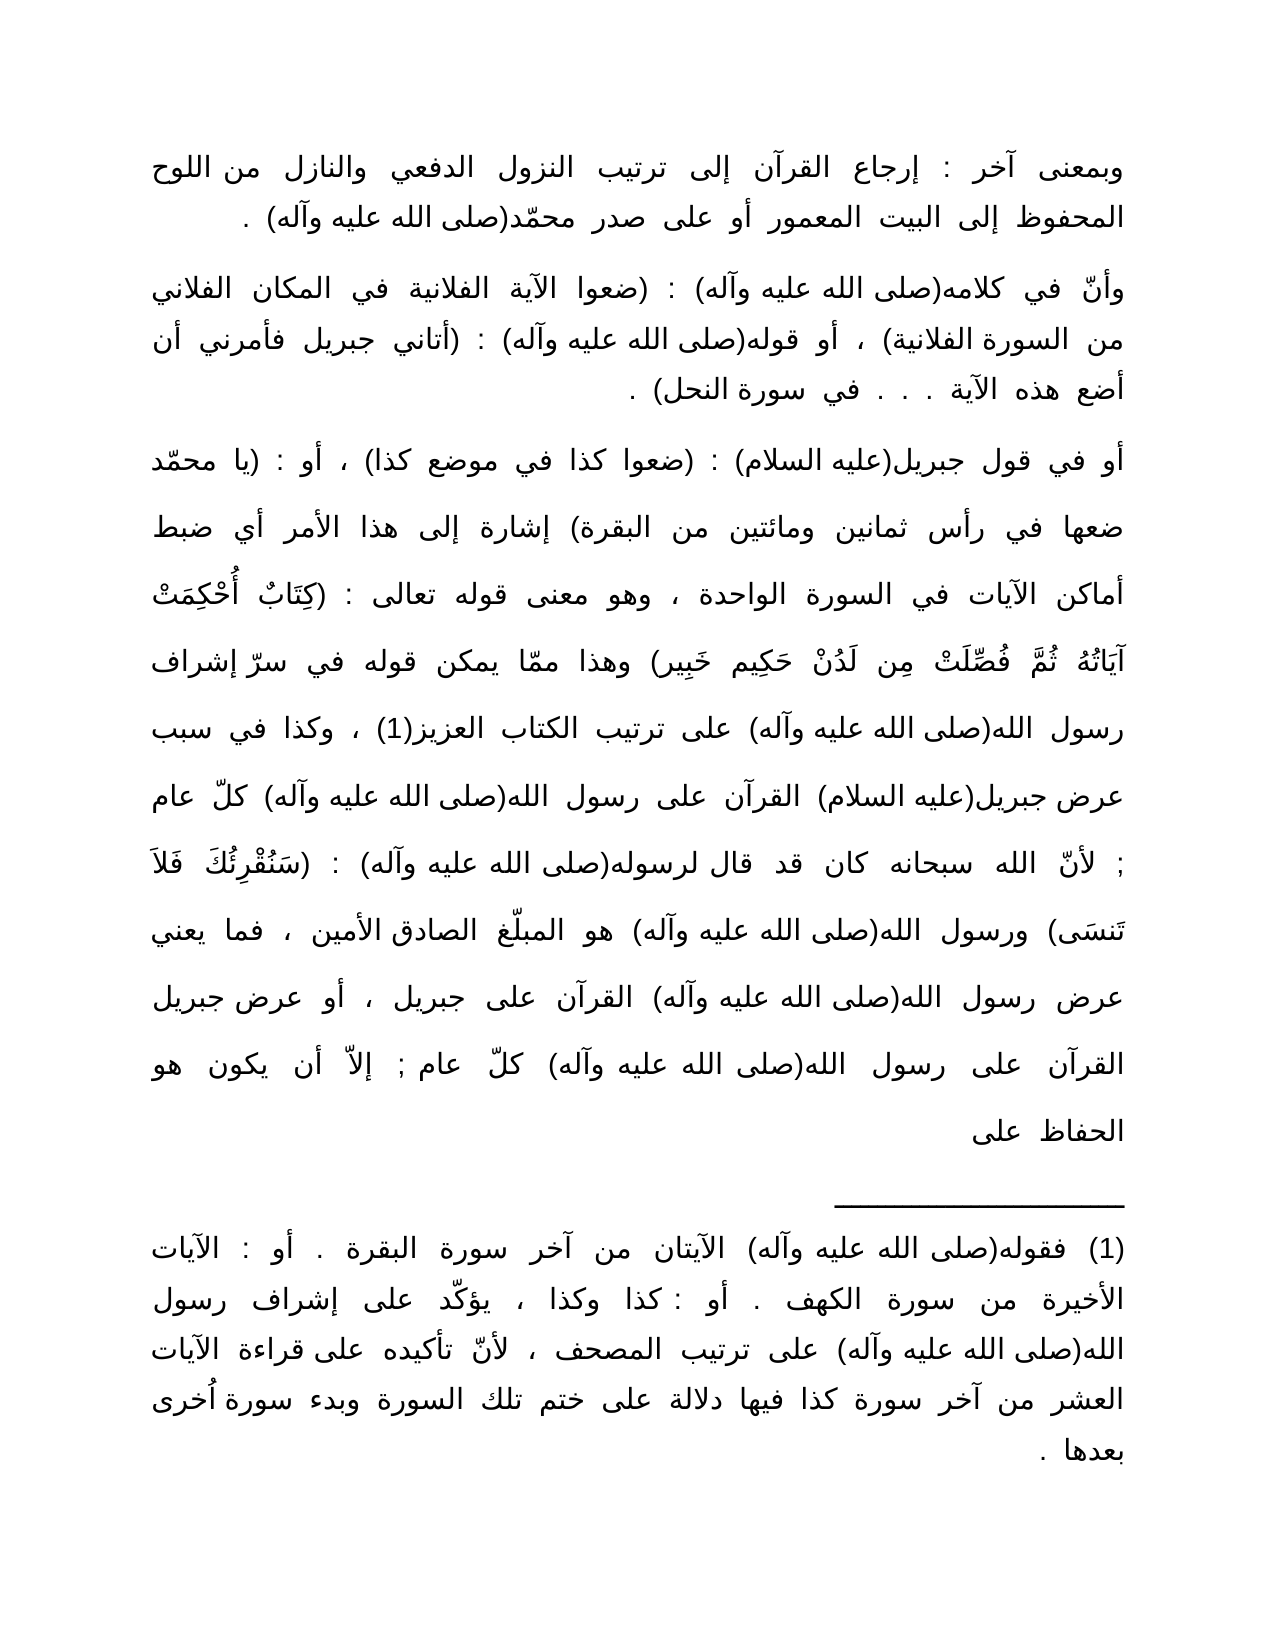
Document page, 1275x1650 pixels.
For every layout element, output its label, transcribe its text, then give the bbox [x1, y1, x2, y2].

text ــــــــــــــــــــــــــــــــــ [150, 1181, 1125, 1215]
text وأنّ في كلامه(صلى الله عليه وآله) : (ضعوا الآية الفلانية في المكان الفلاني من السورة الفلانية) ، أو قوله(صلى الله عليه وآله) : (أتاني جبريل فأمرني أن أضع هذه الآية . . . في سورة النحل) . [150, 271, 1125, 406]
text وبمعنى آخر : إرجاع القرآن إلى ترتيب النزول الدفعي والنازل من اللوح المحفوظ إلى البيت المعمور أو على صدر محمّد(صلى الله عليه وآله) . [150, 150, 1125, 234]
text أو في قول جبريل(عليه السلام) : (ضعوا كذا في موضع كذا) ، أو : (يا محمّد ضعها في رأس ثمانين ومائتين من البقرة) إشارة إلى هذا الأمر أي ضبط أماكن الآيات في السورة الواحدة ، وهو معنى قوله تعالى : (كِتَابٌ أُحْكِمَتْ آيَاتُهُ ثُمَّ فُصِّلَتْ مِن لَدُنْ حَكِيم خَبِير) وهذا ممّا يمكن قوله في سرّ إشراف رسول الله(صلى الله عليه وآله) على ترتيب الكتاب العزيز(1) ، وكذا في سبب عرض جبريل(عليه السلام) القرآن على رسول الله(صلى الله عليه وآله) كلّ عام ; لأنّ الله سبحانه كان قد قال لرسوله(صلى الله عليه وآله) : (سَنُقْرِئُكَ فَلاَ تَنسَى) ورسول الله(صلى الله عليه وآله) هو المبلّغ الصادق الأمين ، فما يعني عرض رسول الله(صلى الله عليه وآله) القرآن على جبريل ، أو عرض جبريل القرآن على رسول الله(صلى الله عليه وآله) كلّ عام ; إلاّ أن يكون هو الحفاظ على [150, 443, 1125, 1148]
text (1) فقوله(صلى الله عليه وآله) الآيتان من آخر سورة البقرة . أو : الآيات الأخيرة من سورة الكهف . أو : كذا وكذا ، يؤكّد على إشراف رسول الله(صلى الله عليه وآله) على ترتيب المصحف ، لأنّ تأكيده على قراءة الآيات العشر من آخر سورة كذا فيها دلالة على ختم تلك السورة وبدء سورة اُخرى بعدها . [150, 1231, 1125, 1466]
